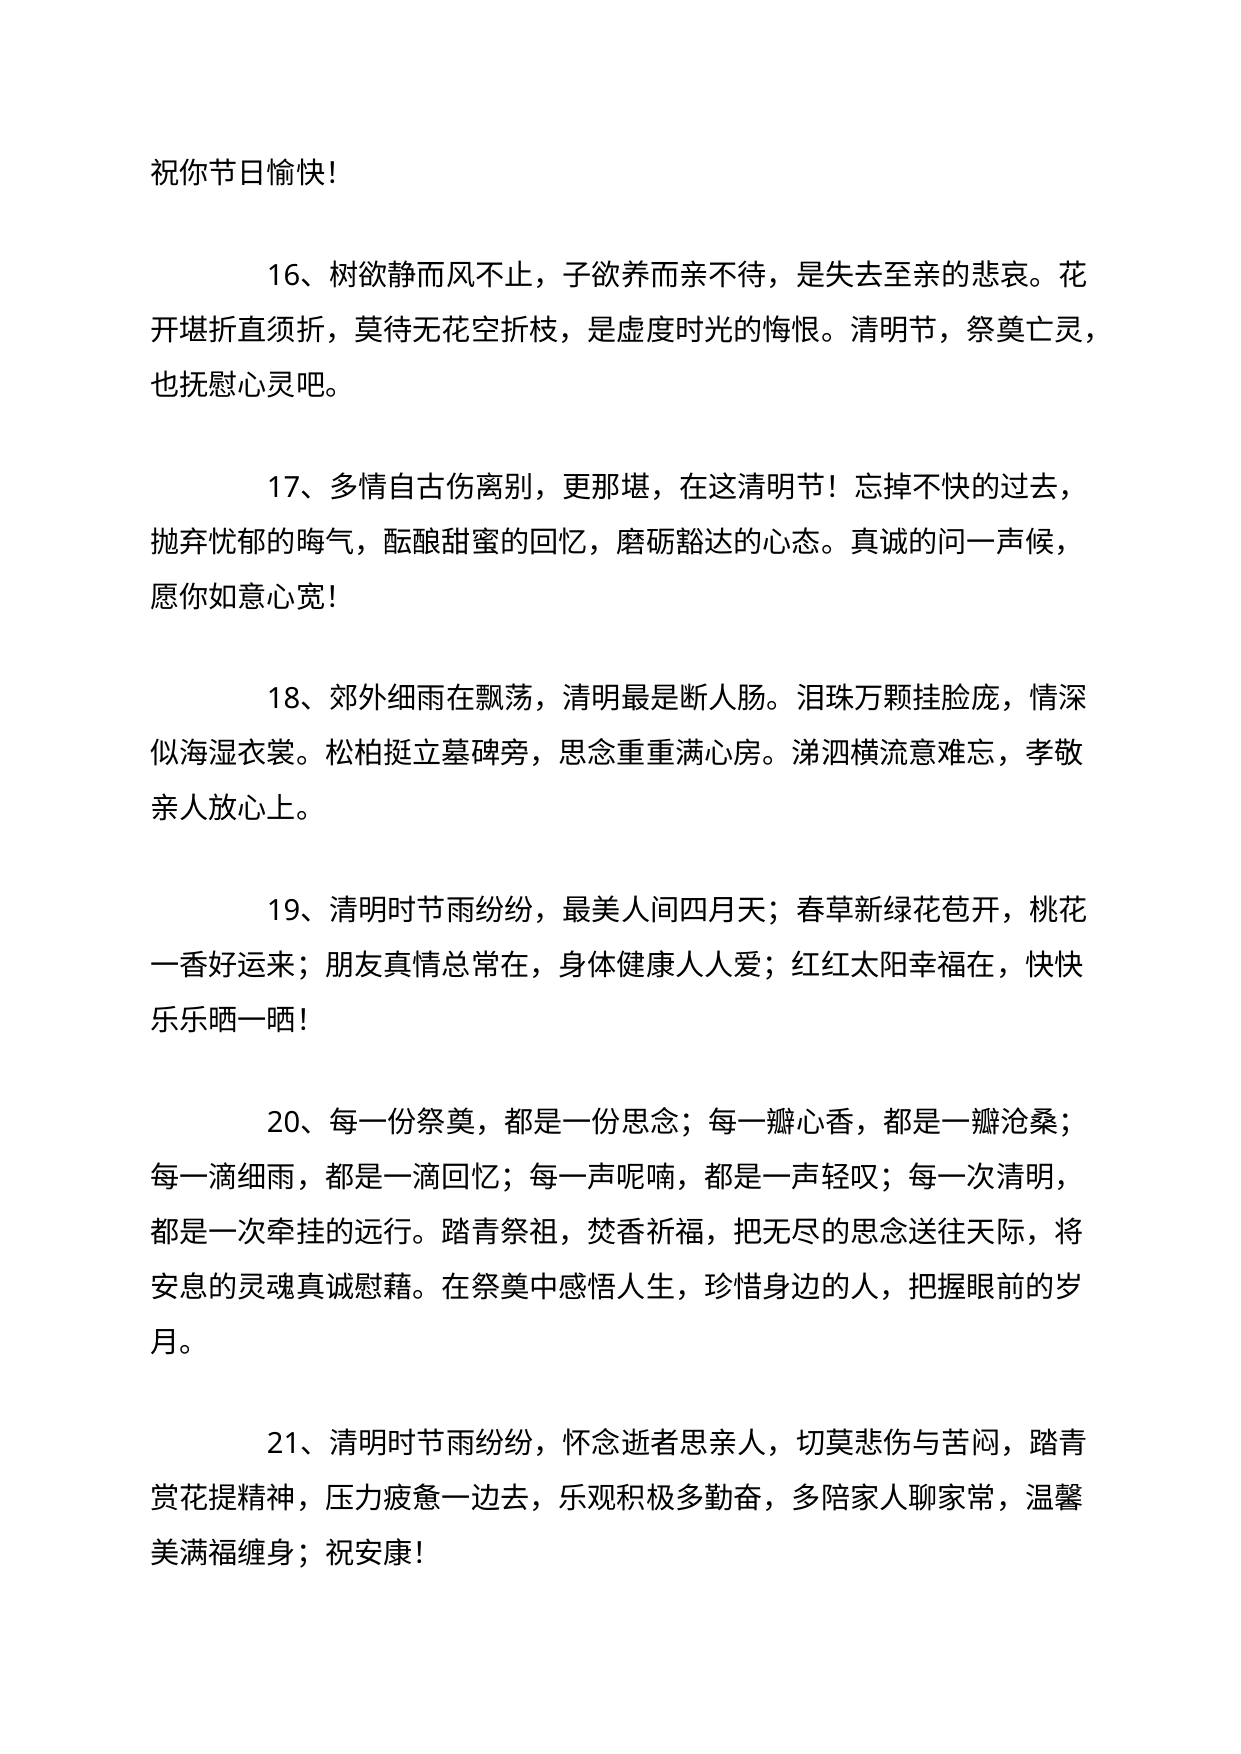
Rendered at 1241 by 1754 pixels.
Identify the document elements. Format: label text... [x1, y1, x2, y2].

text 18、郊外细雨在飘荡，清明最是断人肠。泪珠万颗挂脸庞，情深似海湿衣裳。松柏挺立墓碑旁，思念重重满心房。涕泗横流意难忘，孝敬亲人放心上。 [150, 675, 1090, 827]
text 19、清明时节雨纷纷，最美人间四月天；春草新绿花苞开，桃花一香好运来；朋友真情总常在，身体健康人人爱；红红太阳幸福在，快快乐乐晒一晒！ [150, 887, 1090, 1039]
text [150, 150, 1090, 192]
text 21、清明时节雨纷纷，怀念逝者思亲人，切莫悲伤与苦闷，踏青赏花提精神，压力疲惫一边去，乐观积极多勤奋，多陪家人聊家常，温馨美满福缠身；祝安康！ [150, 1420, 1090, 1572]
text 17、多情自古伤离别，更那堪，在这清明节！忘掉不快的过去，抛弃忧郁的晦气，酝酿甜蜜的回忆，磨砺豁达的心态。真诚的问一声候，愿你如意心宽！ [150, 463, 1090, 616]
text 20、每一份祭奠，都是一份思念；每一瓣心香，都是一瓣沧桑；每一滴细雨，都是一滴回忆；每一声呢喃，都是一声轻叹；每一次清明，都是一次牵挂的远行。踏青祭祖，焚香祈福，把无尽的思念送往天际，将安息的灵魂真诚慰藉。在祭奠中感悟人生，珍惜身边的人，把握眼前的岁月。 [150, 1098, 1090, 1360]
text 16、树欲静而风不止，子欲养而亲不待，是失去至亲的悲哀。花开堪折直须折，莫待无花空折枝，是虚度时光的悔恨。清明节，祭奠亡灵，也抚慰心灵吧。 [150, 252, 1090, 404]
